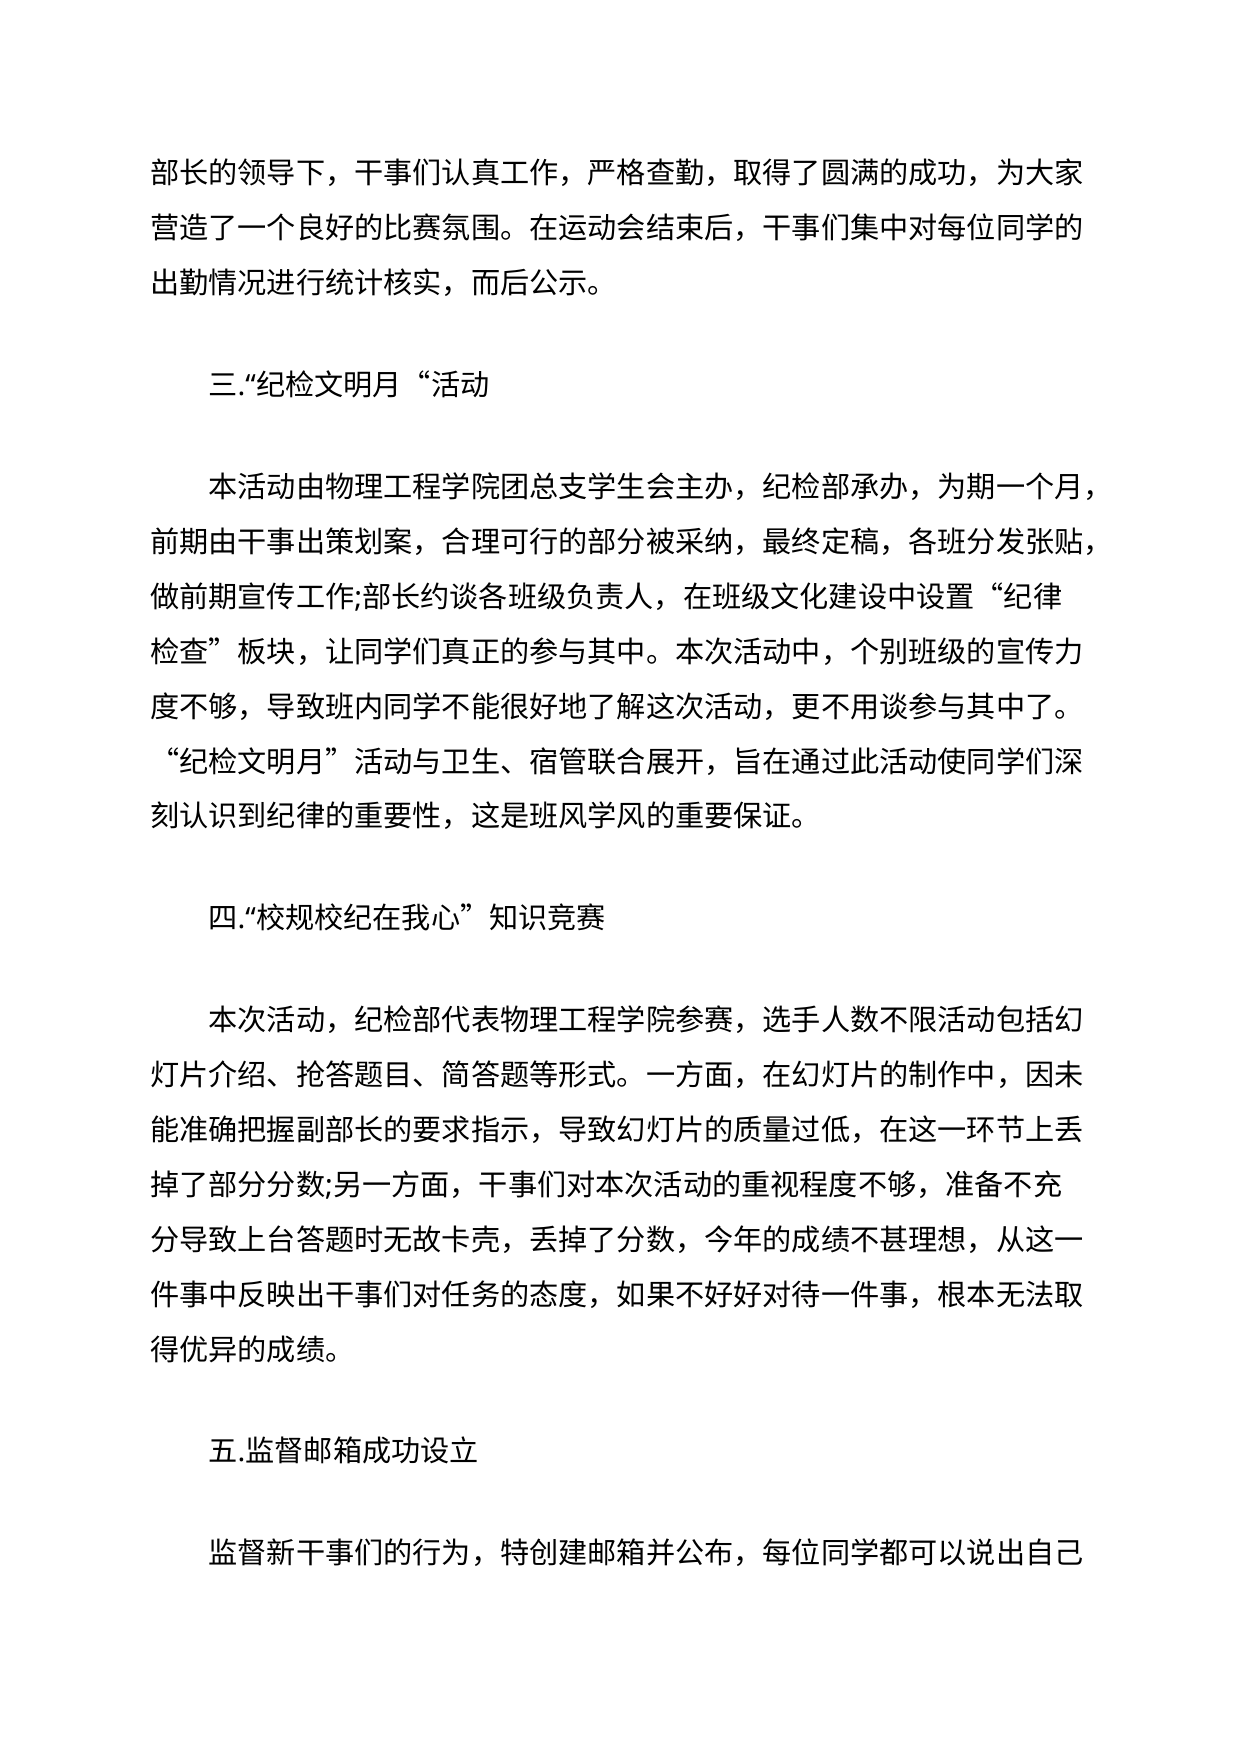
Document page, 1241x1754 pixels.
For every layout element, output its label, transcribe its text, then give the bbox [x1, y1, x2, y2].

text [150, 150, 1090, 302]
text 本次活动，纪检部代表物理工程学院参赛，选手人数不限活动包括幻灯片介绍、抢答题目、简答题等形式。一方面，在幻灯片的制作中，因未能准确把握副部长的要求指示，导致幻灯片的质量过低，在这一环节上丢掉了部分分数;另一方面，干事们对本次活动的重视程度不够，准备不充分导致上台答题时无故卡壳，丢掉了分数，今年的成绩不甚理想，从这一件事中反映出干事们对任务的态度，如果不好好对待一件事，根本无法取得优异的成绩。 [150, 997, 1090, 1368]
text 四.“校规校纪在我心”知识竞赛 [150, 895, 1090, 937]
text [150, 1530, 1090, 1572]
text 三.“纪检文明月“活动 [150, 362, 1090, 404]
text 本活动由物理工程学院团总支学生会主办，纪检部承办，为期一个月，前期由干事出策划案，合理可行的部分被采纳，最终定稿，各班分发张贴，做前期宣传工作;部长约谈各班级负责人，在班级文化建设中设置“纪律检查”板块，让同学们真正的参与其中。本次活动中，个别班级的宣传力度不够，导致班内同学不能很好地了解这次活动，更不用谈参与其中了。“纪检文明月”活动与卫生、宿管联合展开，旨在通过此活动使同学们深刻认识到纪律的重要性，这是班风学风的重要保证。 [150, 463, 1090, 835]
text 五.监督邮箱成功设立 [150, 1428, 1090, 1470]
